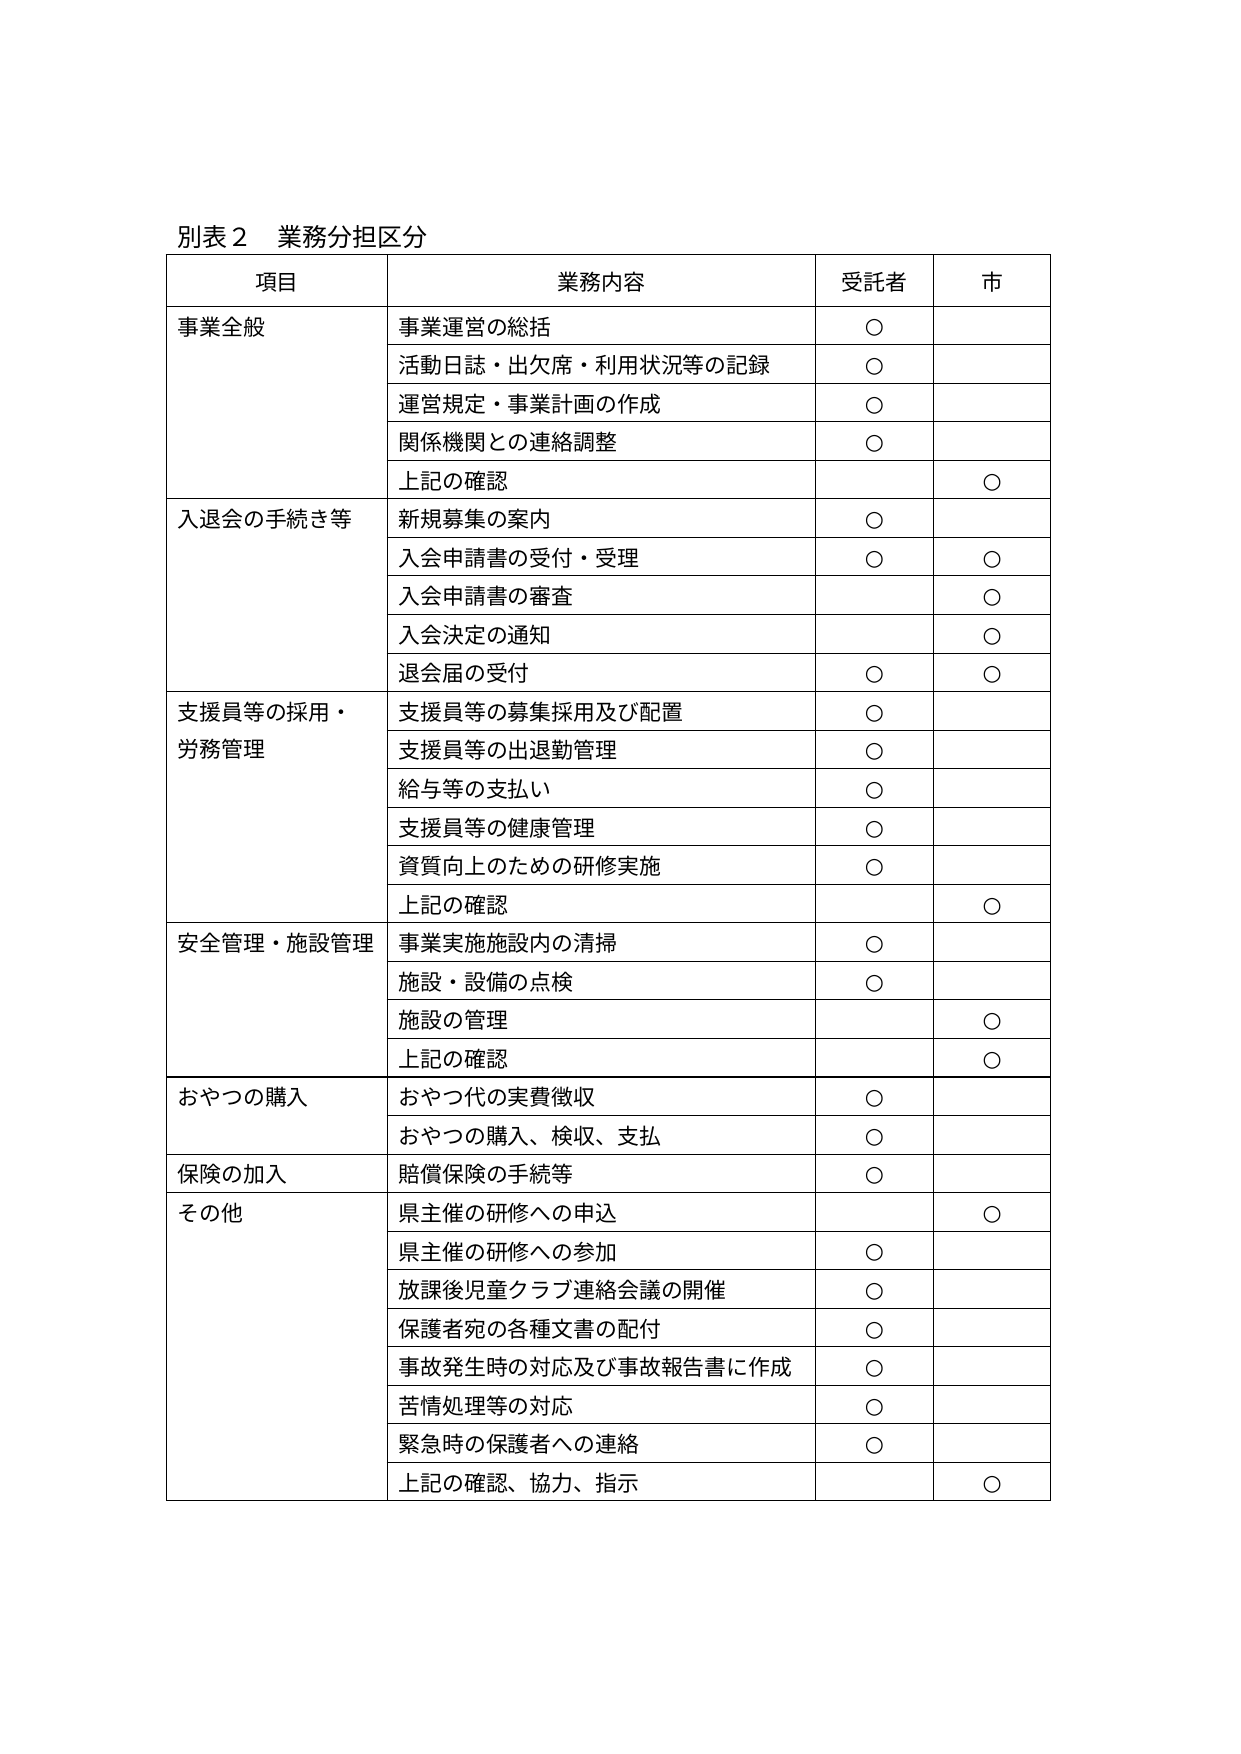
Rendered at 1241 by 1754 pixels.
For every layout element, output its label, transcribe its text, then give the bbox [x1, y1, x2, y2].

table_cell 安全管理・施設管理 [167, 923, 387, 1076]
table_cell 入退会の手続き等 [167, 499, 387, 691]
table_cell [934, 345, 1050, 383]
table_header 項目 [167, 255, 387, 306]
table_cell ○ [934, 654, 1050, 691]
table_cell 事業実施施設内の清掃 [388, 923, 815, 961]
table_cell 事業運営の総括 [388, 307, 815, 344]
table_cell おやつの購入 [167, 1078, 387, 1153]
table_cell 関係機関との連絡調整 [388, 422, 815, 460]
table_cell 賠償保険の手続等 [388, 1155, 815, 1192]
table_cell ○ [816, 1347, 933, 1385]
table_cell ○ [816, 307, 933, 344]
table_cell [934, 1078, 1050, 1115]
table_cell ○ [934, 1000, 1050, 1038]
table_cell [934, 962, 1050, 999]
table_cell [816, 1193, 933, 1231]
table_cell ○ [816, 1424, 933, 1462]
table_cell 上記の確認 [388, 1039, 815, 1076]
table_cell ○ [934, 1463, 1050, 1500]
table_cell [934, 1424, 1050, 1462]
table_cell ○ [816, 692, 933, 729]
table_cell ○ [934, 885, 1050, 922]
table_cell [934, 1309, 1050, 1346]
table_cell [934, 846, 1050, 884]
table_cell ○ [816, 654, 933, 691]
table_cell ○ [934, 576, 1050, 614]
table_cell [934, 1155, 1050, 1192]
table_cell 保険の加入 [167, 1155, 387, 1192]
table_cell ○ [816, 1270, 933, 1308]
table_cell [934, 384, 1050, 421]
table_cell 入会申請書の審査 [388, 576, 815, 614]
table_header 市 [934, 255, 1050, 306]
table_cell [816, 615, 933, 652]
table_cell 県主催の研修への参加 [388, 1232, 815, 1269]
table_cell ○ [816, 538, 933, 575]
table_cell ○ [934, 1193, 1050, 1231]
table_cell おやつ代の実費徴収 [388, 1078, 815, 1115]
table_cell 入会決定の通知 [388, 615, 815, 652]
table_cell ○ [934, 1039, 1050, 1076]
table_cell 入会申請書の受付・受理 [388, 538, 815, 575]
table_cell その他 [167, 1193, 387, 1500]
table_cell ○ [816, 1309, 933, 1346]
table_cell 上記の確認 [388, 885, 815, 922]
table_cell ○ [816, 1078, 933, 1115]
table_cell ○ [816, 962, 933, 999]
table_cell 事業全般 [167, 307, 387, 498]
table_cell ○ [816, 499, 933, 537]
table_cell 運営規定・事業計画の作成 [388, 384, 815, 421]
table_cell [816, 1000, 933, 1038]
table_cell ○ [816, 1386, 933, 1423]
table_cell [934, 1347, 1050, 1385]
table_cell [934, 923, 1050, 961]
table_cell 施設の管理 [388, 1000, 815, 1038]
table_cell [816, 885, 933, 922]
table_cell 放課後児童クラブ連絡会議の開催 [388, 1270, 815, 1308]
table_cell [816, 576, 933, 614]
table_cell ○ [934, 538, 1050, 575]
table_cell 給与等の支払い [388, 769, 815, 807]
table_cell 支援員等の採用・ 労務管理 [167, 692, 387, 922]
table_cell 上記の確認 [388, 461, 815, 498]
table_header 業務内容 [388, 255, 815, 306]
table_cell [934, 307, 1050, 344]
table_cell 事故発生時の対応及び事故報告書に作成 [388, 1347, 815, 1385]
table_cell ○ [934, 615, 1050, 652]
table_cell [934, 692, 1050, 729]
table_cell ○ [816, 384, 933, 421]
table_cell 施設・設備の点検 [388, 962, 815, 999]
table_cell ○ [816, 808, 933, 845]
table_cell [816, 461, 933, 498]
table_cell 支援員等の健康管理 [388, 808, 815, 845]
table_cell 退会届の受付 [388, 654, 815, 691]
table_cell 新規募集の案内 [388, 499, 815, 537]
table_cell ○ [816, 731, 933, 768]
table_cell [934, 499, 1050, 537]
table_cell [934, 731, 1050, 768]
table_cell [934, 1386, 1050, 1423]
table_cell 保護者宛の各種文書の配付 [388, 1309, 815, 1346]
table_cell ○ [816, 1232, 933, 1269]
table_cell [816, 1463, 933, 1500]
table_cell ○ [816, 923, 933, 961]
table_cell 支援員等の募集採用及び配置 [388, 692, 815, 729]
table_cell [934, 1270, 1050, 1308]
table_cell 苦情処理等の対応 [388, 1386, 815, 1423]
table_cell ○ [816, 769, 933, 807]
table_cell 支援員等の出退勤管理 [388, 731, 815, 768]
table_cell 県主催の研修への申込 [388, 1193, 815, 1231]
table_cell おやつの購入、検収、支払 [388, 1116, 815, 1153]
table_header 受託者 [816, 255, 933, 306]
table_cell [934, 1116, 1050, 1153]
table_cell 活動日誌・出欠席・利用状況等の記録 [388, 345, 815, 383]
table_cell ○ [816, 1116, 933, 1153]
table_cell [934, 808, 1050, 845]
text 別表２ 業務分担区分 [177, 217, 1063, 254]
table_cell [816, 1039, 933, 1076]
table_cell ○ [934, 461, 1050, 498]
table_cell [934, 422, 1050, 460]
table_cell 緊急時の保護者への連絡 [388, 1424, 815, 1462]
table_cell ○ [816, 422, 933, 460]
table_cell ○ [816, 1155, 933, 1192]
table_cell ○ [816, 846, 933, 884]
table_cell [934, 769, 1050, 807]
table_cell 上記の確認、協力、指示 [388, 1463, 815, 1500]
table_cell ○ [816, 345, 933, 383]
table_cell [934, 1232, 1050, 1269]
table_cell 資質向上のための研修実施 [388, 846, 815, 884]
